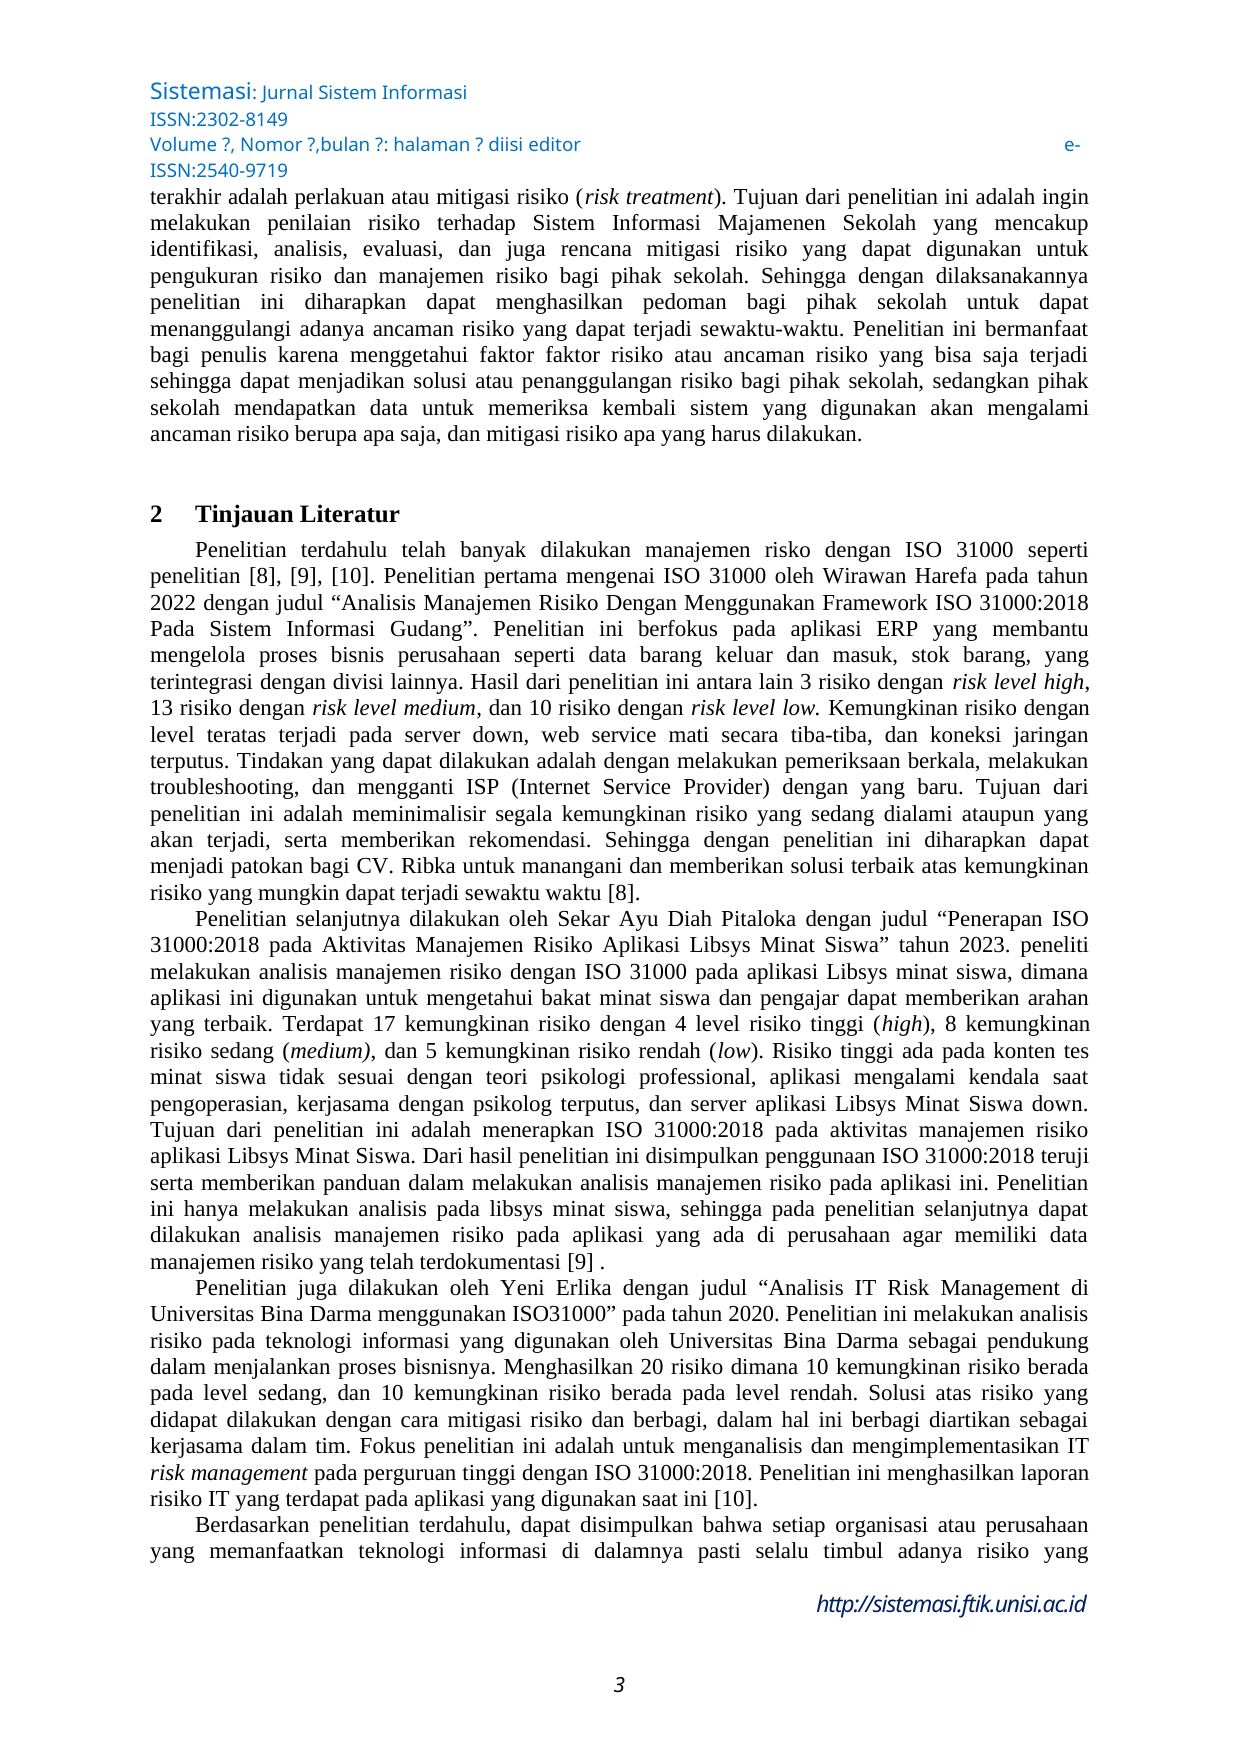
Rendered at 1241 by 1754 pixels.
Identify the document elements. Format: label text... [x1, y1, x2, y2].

text Penelitian terdahulu telah banyak dilakukan manajemen risko dengan ISO 31000 seperti penelitian , , . Penelitian pertama mengenai ISO 31000 oleh Wirawan Harefa pada tahun 2022 dengan judul “Analisis Manajemen Risiko Dengan Menggunakan Framework ISO 31000:2018 Pada Sistem Informasi Gudang”. Penelitian ini berfokus pada aplikasi ERP yang membantu mengelola proses bisnis perusahaan seperti data barang keluar dan masuk, stok barang, yang terintegrasi dengan divisi lainnya. Hasil dari penelitian ini antara lain 3 risiko dengan risk level high, 13 risiko dengan risk level medium, dan 10 risiko dengan risk level low. Kemungkinan risiko dengan level teratas terjadi pada server down, web service mati secara tiba-tiba, dan koneksi jaringan terputus. Tindakan yang dapat dilakukan adalah dengan melakukan pemeriksaan berkala, melakukan troubleshooting, dan mengganti ISP (Internet Service Provider) dengan yang baru. Tujuan dari penelitian ini adalah meminimalisir segala kemungkinan risiko yang sedang dialami ataupun yang akan terjadi, serta memberikan rekomendasi. Sehingga dengan penelitian ini diharapkan dapat menjadi patokan bagi CV. Ribka untuk manangani dan memberikan solusi terbaik atas kemungkinan risiko yang mungkin dapat terjadi sewaktu waktu . [150, 536, 1090, 905]
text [150, 183, 1090, 446]
text Penelitian juga dilakukan oleh Yeni Erlika dengan judul “Analisis IT Risk Management di Universitas Bina Darma menggunakan ISO31000” pada tahun 2020. Penelitian ini melakukan analisis risiko pada teknologi informasi yang digunakan oleh Universitas Bina Darma sebagai pendukung dalam menjalankan proses bisnisnya. Menghasilkan 20 risiko dimana 10 kemungkinan risiko berada pada level sedang, dan 10 kemungkinan risiko berada pada level rendah. Solusi atas risiko yang didapat dilakukan dengan cara mitigasi risiko dan berbagi, dalam hal ini berbagi diartikan sebagai kerjasama dalam tim. Fokus penelitian ini adalah untuk menganalisis dan mengimplementasikan IT risk management pada perguruan tinggi dengan ISO 31000:2018. Penelitian ini menghasilkan laporan risiko IT yang terdapat pada aplikasi yang digunakan saat ini . [150, 1274, 1090, 1511]
list Tinjauan Literatur [150, 499, 1090, 528]
text Penelitian selanjutnya dilakukan oleh Sekar Ayu Diah Pitaloka dengan judul “Penerapan ISO 31000:2018 pada Aktivitas Manajemen Risiko Aplikasi Libsys Minat Siswa” tahun 2023. peneliti melakukan analisis manajemen risiko dengan ISO 31000 pada aplikasi Libsys minat siswa, dimana aplikasi ini digunakan untuk mengetahui bakat minat siswa dan pengajar dapat memberikan arahan yang terbaik. Terdapat 17 kemungkinan risiko dengan 4 level risiko tinggi (high), 8 kemungkinan risiko sedang (medium), dan 5 kemungkinan risiko rendah (low). Risiko tinggi ada pada konten tes minat siswa tidak sesuai dengan teori psikologi professional, aplikasi mengalami kendala saat pengoperasian, kerjasama dengan psikolog terputus, dan server aplikasi Libsys Minat Siswa down. Tujuan dari penelitian ini adalah menerapkan ISO 31000:2018 pada aktivitas manajemen risiko aplikasi Libsys Minat Siswa. Dari hasil penelitian ini disimpulkan penggunaan ISO 31000:2018 teruji serta memberikan panduan dalam melakukan analisis manajemen risiko pada aplikasi ini. Penelitian ini hanya melakukan analisis pada libsys minat siswa, sehingga pada penelitian selanjutnya dapat dilakukan analisis manajemen risiko pada aplikasi yang ada di perusahaan agar memiliki data manajemen risiko yang telah terdokumentasi . [150, 905, 1090, 1274]
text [150, 1511, 1090, 1564]
